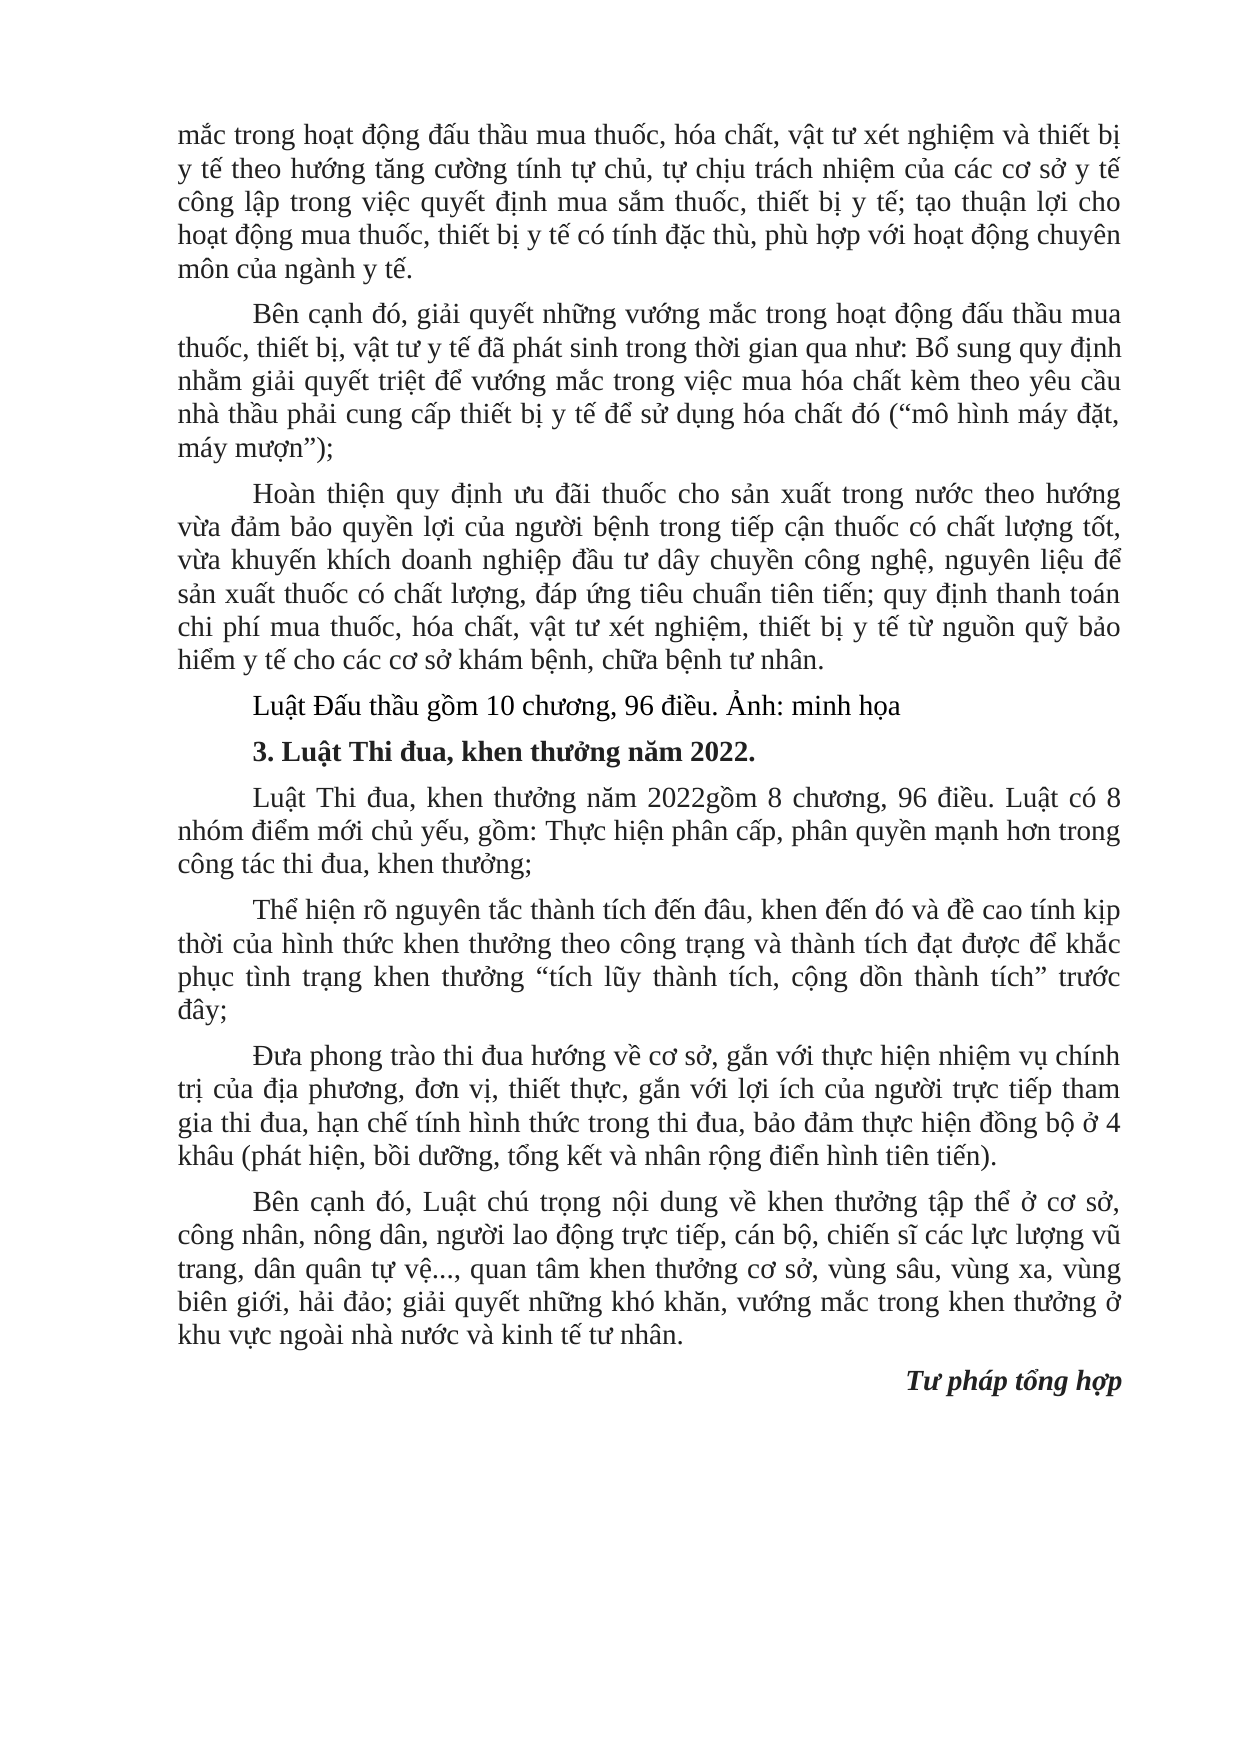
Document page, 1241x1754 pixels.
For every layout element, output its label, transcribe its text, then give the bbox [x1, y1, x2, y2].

text Hoàn thiện quy định ưu đãi thuốc cho sản xuất trong nước theo hướng vừa đảm bảo quyền lợi của người bệnh trong tiếp cận thuốc có chất lượng tốt, vừa khuyến khích doanh nghiệp đầu tư dây chuyền công nghệ, nguyên liệu để sản xuất thuốc có chất lượng, đáp ứng tiêu chuẩn tiên tiến; quy định thanh toán chi phí mua thuốc, hóa chất, vật tư xét nghiệm, thiết bị y tế từ nguồn quỹ bảo hiểm y tế cho các cơ sở khám bệnh, chữa bệnh tư nhân. [177, 476, 1122, 676]
text Bên cạnh đó, giải quyết những vướng mắc trong hoạt động đấu thầu mua thuốc, thiết bị, vật tư y tế đã phát sinh trong thời gian qua như: Bổ sung quy định nhằm giải quyết triệt để vướng mắc trong việc mua hóa chất kèm theo yêu cầu nhà thầu phải cung cấp thiết bị y tế để sử dụng hóa chất đó (“mô hình máy đặt, máy mượn”); [177, 297, 1122, 464]
text Luật Đấu thầu gồm 10 chương, 96 điều. Ảnh: minh họa [177, 689, 1122, 722]
text Luật Thi đua, khen thưởng năm 2022gồm 8 chương, 96 điều. Luật có 8 nhóm điểm mới chủ yếu, gồm: Thực hiện phân cấp, phân quyền mạnh hơn trong công tác thi đua, khen thưởng; [177, 781, 1122, 881]
text Bên cạnh đó, Luật chú trọng nội dung về khen thưởng tập thể ở cơ sở, công nhân, nông dân, người lao động trực tiếp, cán bộ, chiến sĩ các lực lượng vũ trang, dân quân tự vệ..., quan tâm khen thưởng cơ sở, vùng sâu, vùng xa, vùng biên giới, hải đảo; giải quyết những khó khăn, vướng mắc trong khen thưởng ở khu vực ngoài nhà nước và kinh tế tư nhân. [177, 1185, 1122, 1351]
text Thể hiện rõ nguyên tắc thành tích đến đâu, khen đến đó và đề cao tính kịp thời của hình thức khen thưởng theo công trạng và thành tích đạt được để khắc phục tình trạng khen thưởng “tích lũy thành tích, cộng dồn thành tích” trước đây; [177, 893, 1122, 1026]
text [177, 118, 1122, 285]
text Đưa phong trào thi đua hướng về cơ sở, gắn với thực hiện nhiệm vụ chính trị của địa phương, đơn vị, thiết thực, gắn với lợi ích của người trực tiếp tham gia thi đua, hạn chế tính hình thức trong thi đua, bảo đảm thực hiện đồng bộ ở 4 khâu (phát hiện, bồi dưỡng, tổng kết và nhân rộng điển hình tiên tiến). [177, 1039, 1122, 1172]
text Tư pháp tổng hợp [177, 1364, 1122, 1397]
text 3. Luật Thi đua, khen thưởng năm 2022. [177, 735, 1122, 768]
